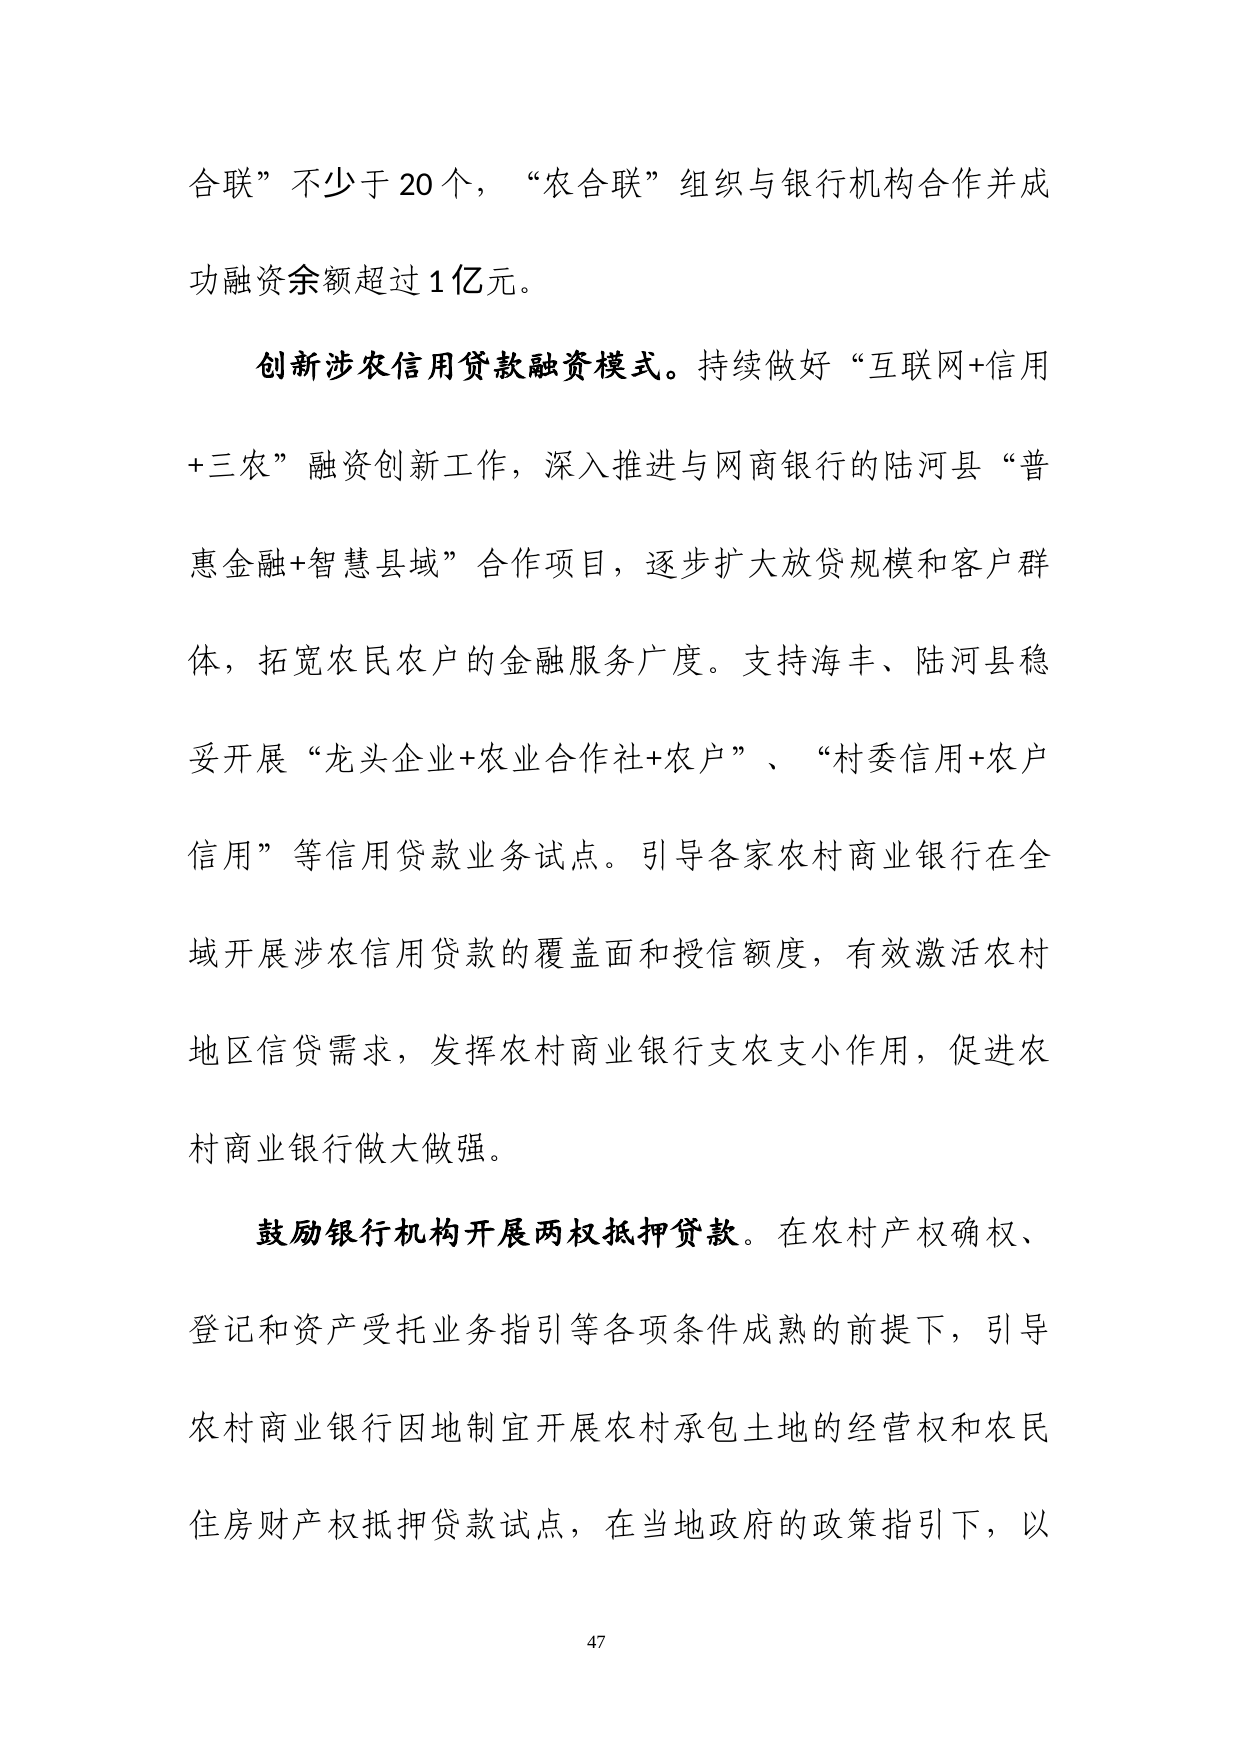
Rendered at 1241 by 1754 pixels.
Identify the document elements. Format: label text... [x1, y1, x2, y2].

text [187, 1197, 1053, 1555]
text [187, 150, 1053, 312]
text 创新涉农信用贷款融资模式。持续做好“互联网+信用+三农”融资创新工作，深入推进与网商银行的陆河县“普惠金融+智慧县域”合作项目，逐步扩大放贷规模和客户群体，拓宽农民农户的金融服务广度。支持海丰、陆河县稳妥开展“龙头企业+农业合作社+农户”、“村委信用+农户信用”等信用贷款业务试点。引导各家农村商业银行在全域开展涉农信用贷款的覆盖面和授信额度，有效激活农村地区信贷需求，发挥农村商业银行支农支小作用，促进农村商业银行做大做强。 [187, 333, 1053, 1178]
